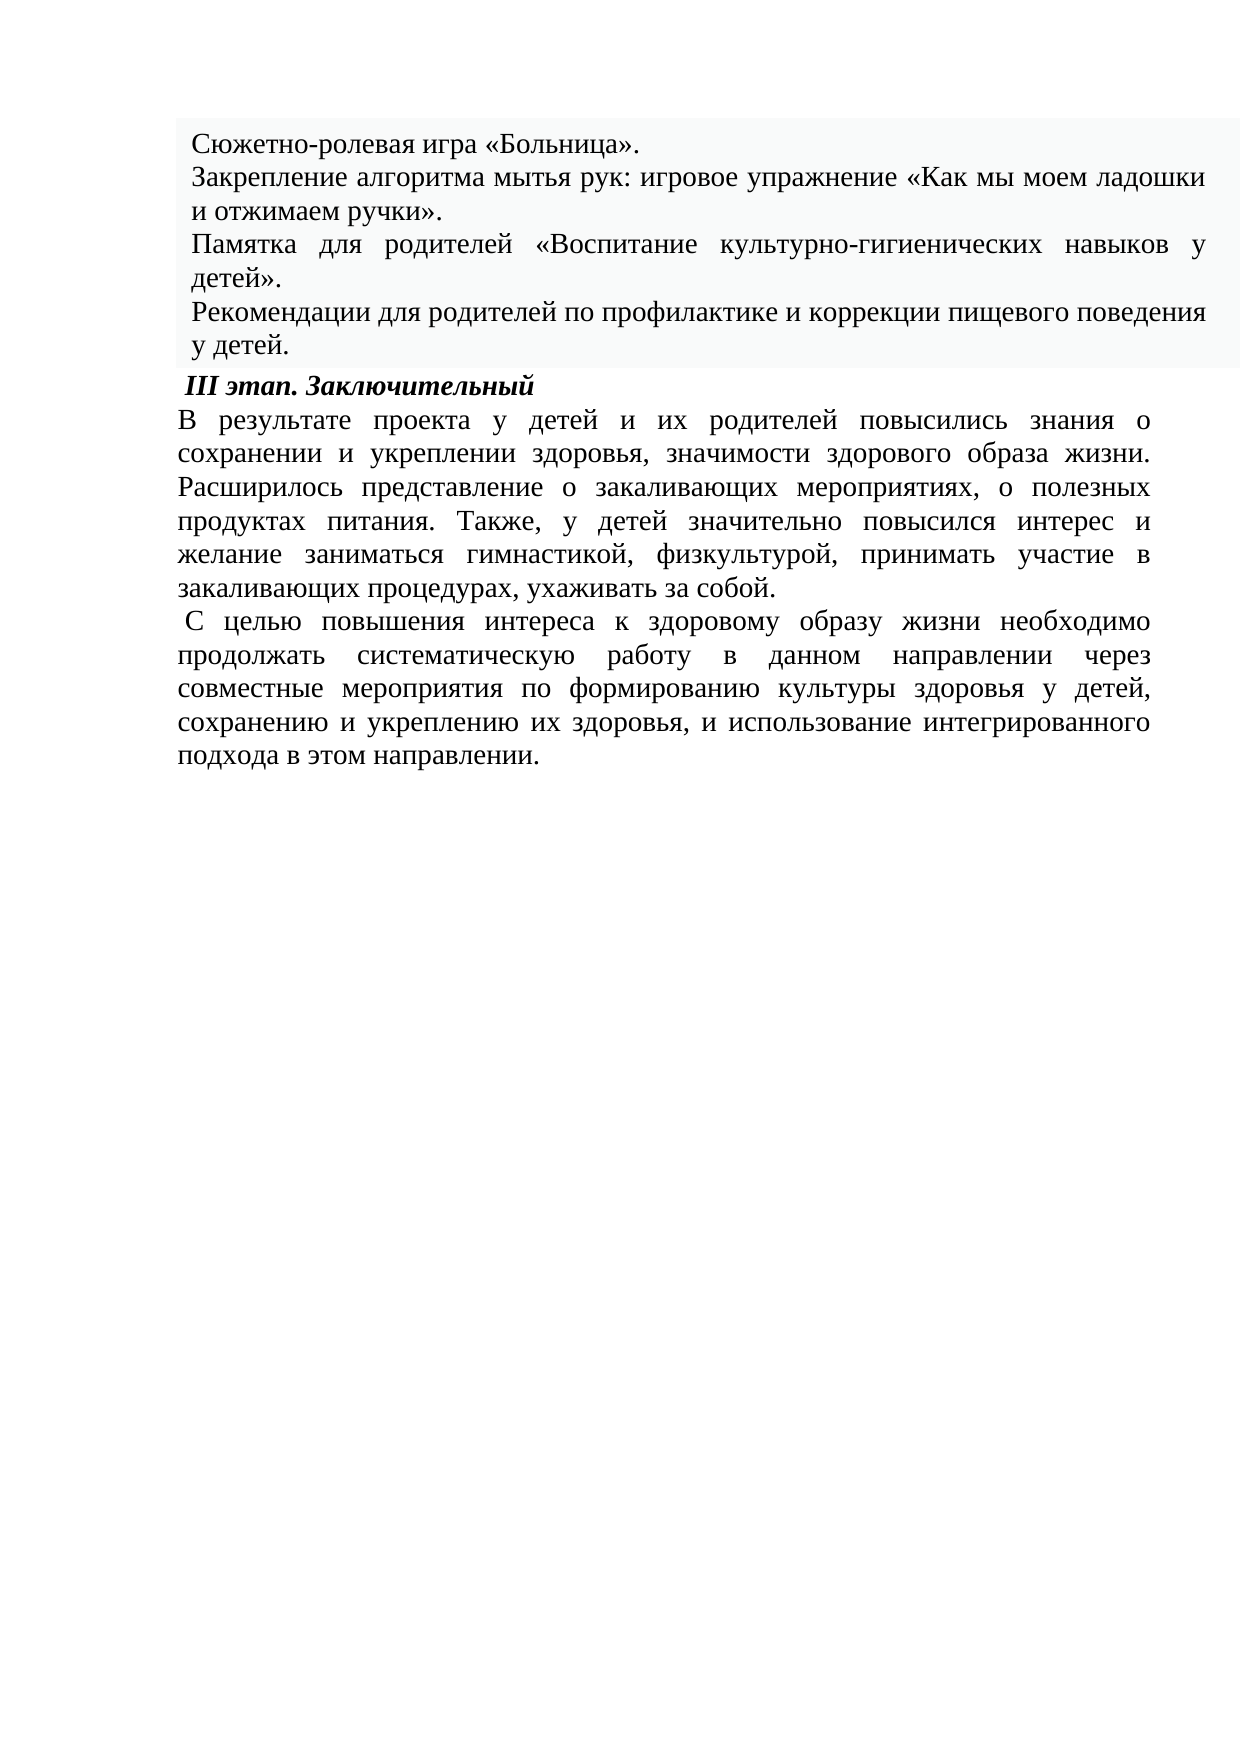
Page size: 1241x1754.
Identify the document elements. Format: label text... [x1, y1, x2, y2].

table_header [176, 118, 1240, 368]
text С целью повышения интереса к здоровому образу жизни необходимо продолжать систематическую работу в данном направлении через совместные мероприятия по формированию культуры здоровья у детей, сохранению и укреплению их здоровья, и использование интегрированного подхода в этом направлении. [177, 603, 1152, 771]
text В результате проекта у детей и их родителей повысились знания о сохранении и укреплении здоровья, значимости здорового образа жизни. Расширилось представление о закаливающих мероприятиях, о полезных продуктах питания. Также, у детей значительно повысился интерес и желание заниматься гимнастикой, физкультурой, принимать участие в закаливающих процедурах, ухаживать за собой. [177, 402, 1152, 603]
text III этап. Заключительный [177, 368, 1152, 402]
